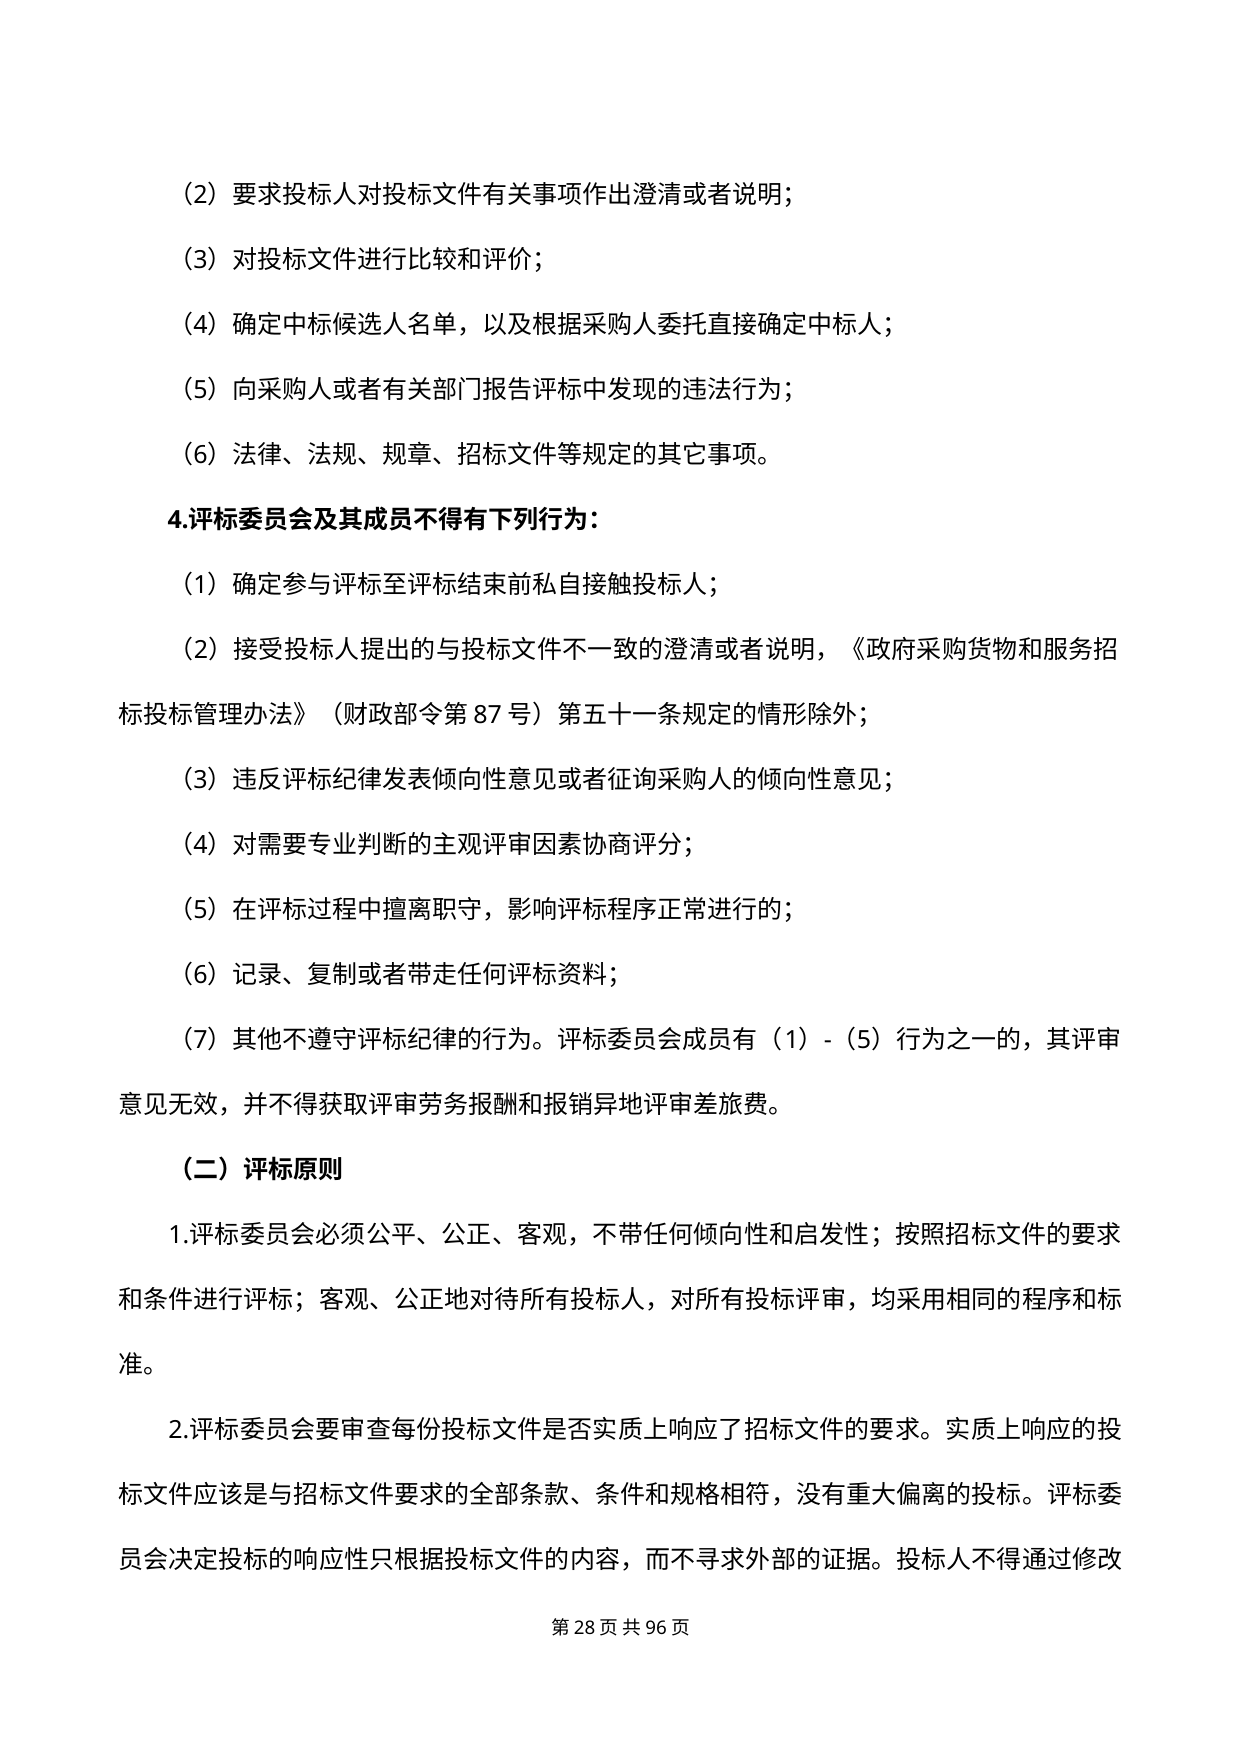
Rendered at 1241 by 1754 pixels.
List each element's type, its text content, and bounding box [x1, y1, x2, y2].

text （3）违反评标纪律发表倾向性意见或者征询采购人的倾向性意见； [118, 745, 1122, 810]
text （二）评标原则 [118, 1135, 1122, 1200]
text （5）向采购人或者有关部门报告评标中发现的违法行为； [118, 355, 1122, 420]
text 4.评标委员会及其成员不得有下列行为： [118, 485, 1122, 550]
text （3）对投标文件进行比较和评价； [118, 225, 1122, 290]
text （1）确定参与评标至评标结束前私自接触投标人； [118, 550, 1122, 615]
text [118, 1395, 1122, 1590]
text （4）确定中标候选人名单，以及根据采购人委托直接确定中标人； [118, 290, 1122, 355]
text （2）接受投标人提出的与投标文件不一致的澄清或者说明，《政府采购货物和服务招标投标管理办法》（财政部令第87号）第五十一条规定的情形除外； [118, 615, 1122, 745]
text （2）要求投标人对投标文件有关事项作出澄清或者说明； [118, 160, 1122, 225]
text （4）对需要专业判断的主观评审因素协商评分； [118, 810, 1122, 875]
text （6）法律、法规、规章、招标文件等规定的其它事项。 [118, 420, 1122, 485]
text （5）在评标过程中擅离职守，影响评标程序正常进行的； [118, 875, 1122, 940]
text （6）记录、复制或者带走任何评标资料； [118, 940, 1122, 1005]
text 1.评标委员会必须公平、公正、客观，不带任何倾向性和启发性；按照招标文件的要求和条件进行评标；客观、公正地对待所有投标人，对所有投标评审，均采用相同的程序和标准。 [118, 1200, 1122, 1395]
text （7）其他不遵守评标纪律的行为。评标委员会成员有（1）-（5）行为之一的，其评审意见无效，并不得获取评审劳务报酬和报销异地评审差旅费。 [118, 1005, 1122, 1135]
